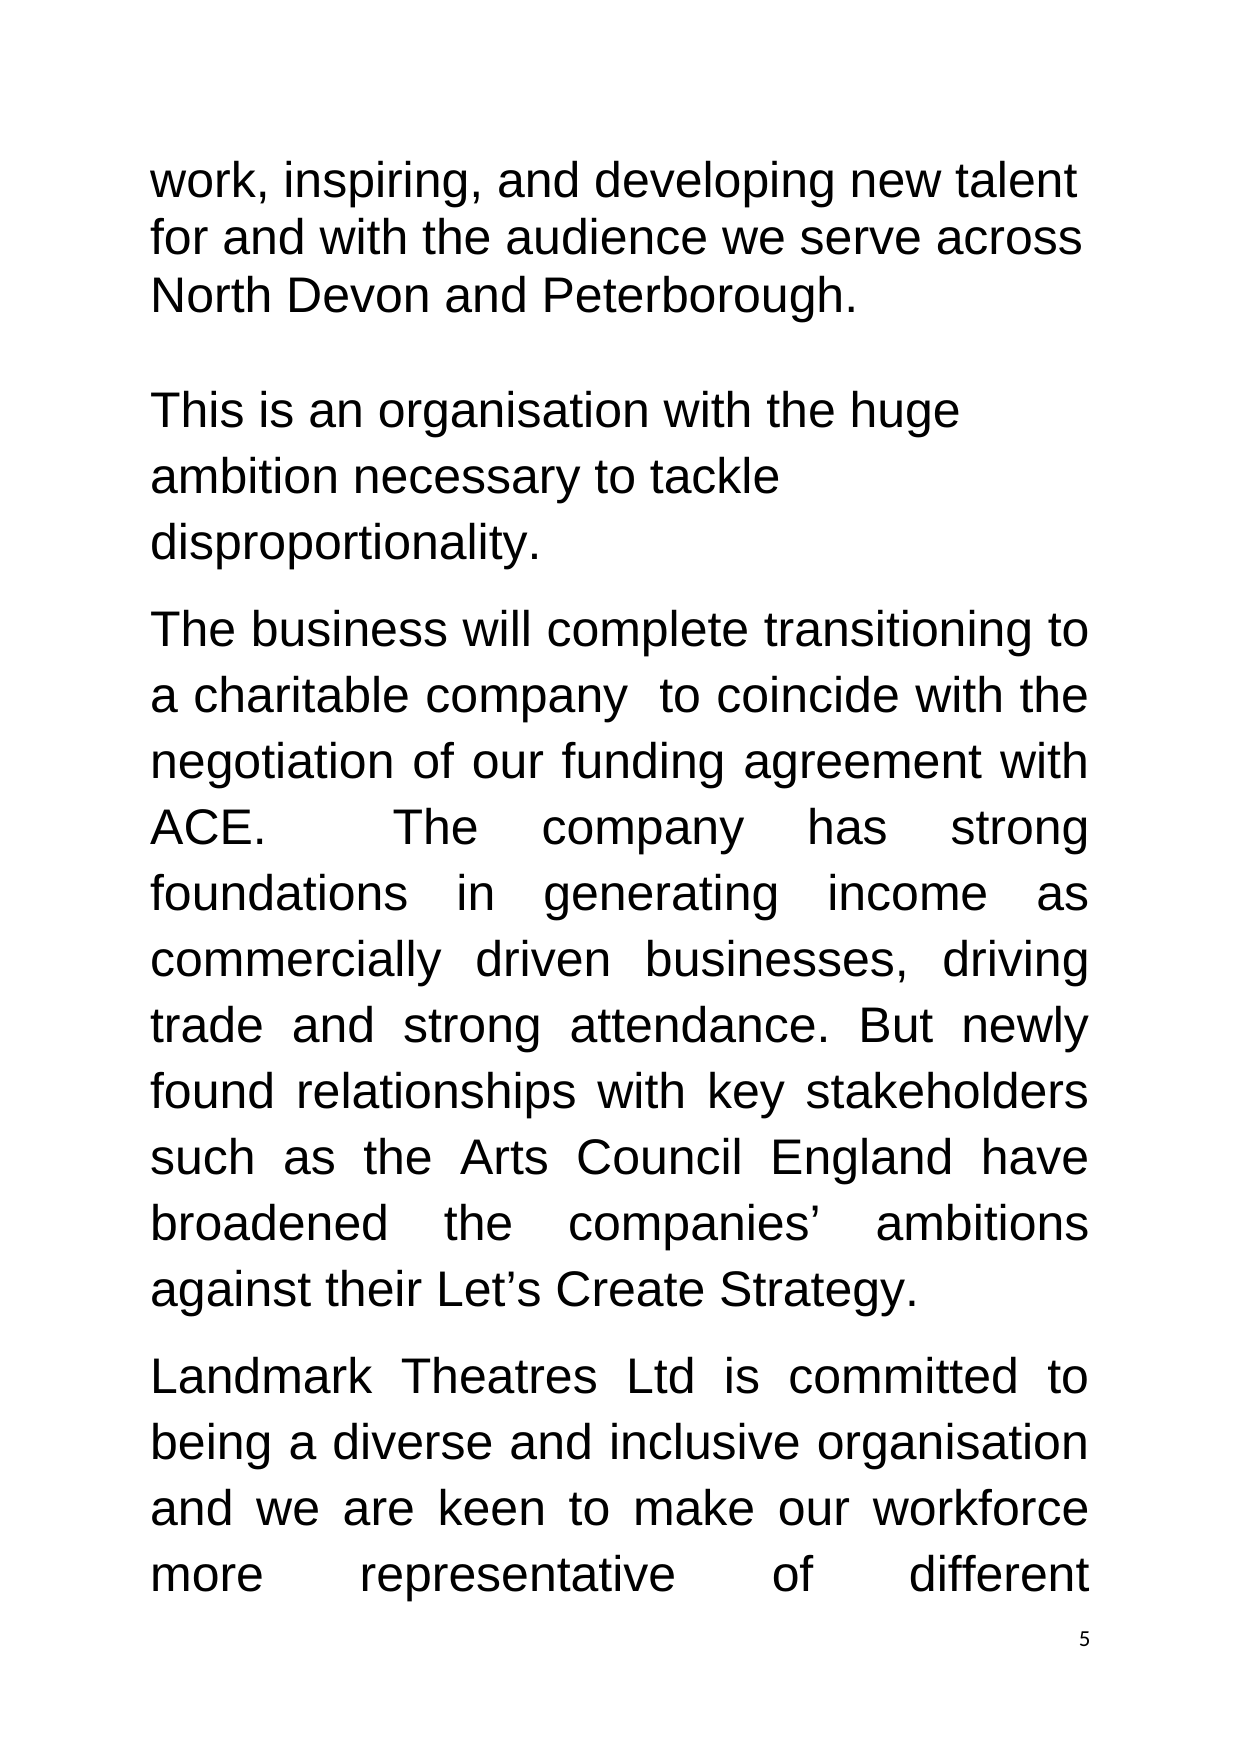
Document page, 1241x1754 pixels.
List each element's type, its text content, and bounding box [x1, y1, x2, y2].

text The business will complete transitioning to a charitable company to coincide with the negotiation of our funding agreement with ACE. The company has strong foundations in generating income as commercially driven businesses, driving trade and strong attendance. But newly found relationships with key stakeholders such as the Arts Council England have broadened the companies’ ambitions against their Let’s Create Strategy. [150, 599, 1090, 1317]
text This is an organisation with the huge ambition necessary to tackle disproportionality. [150, 380, 1090, 569]
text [150, 1346, 1090, 1602]
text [150, 150, 1090, 322]
